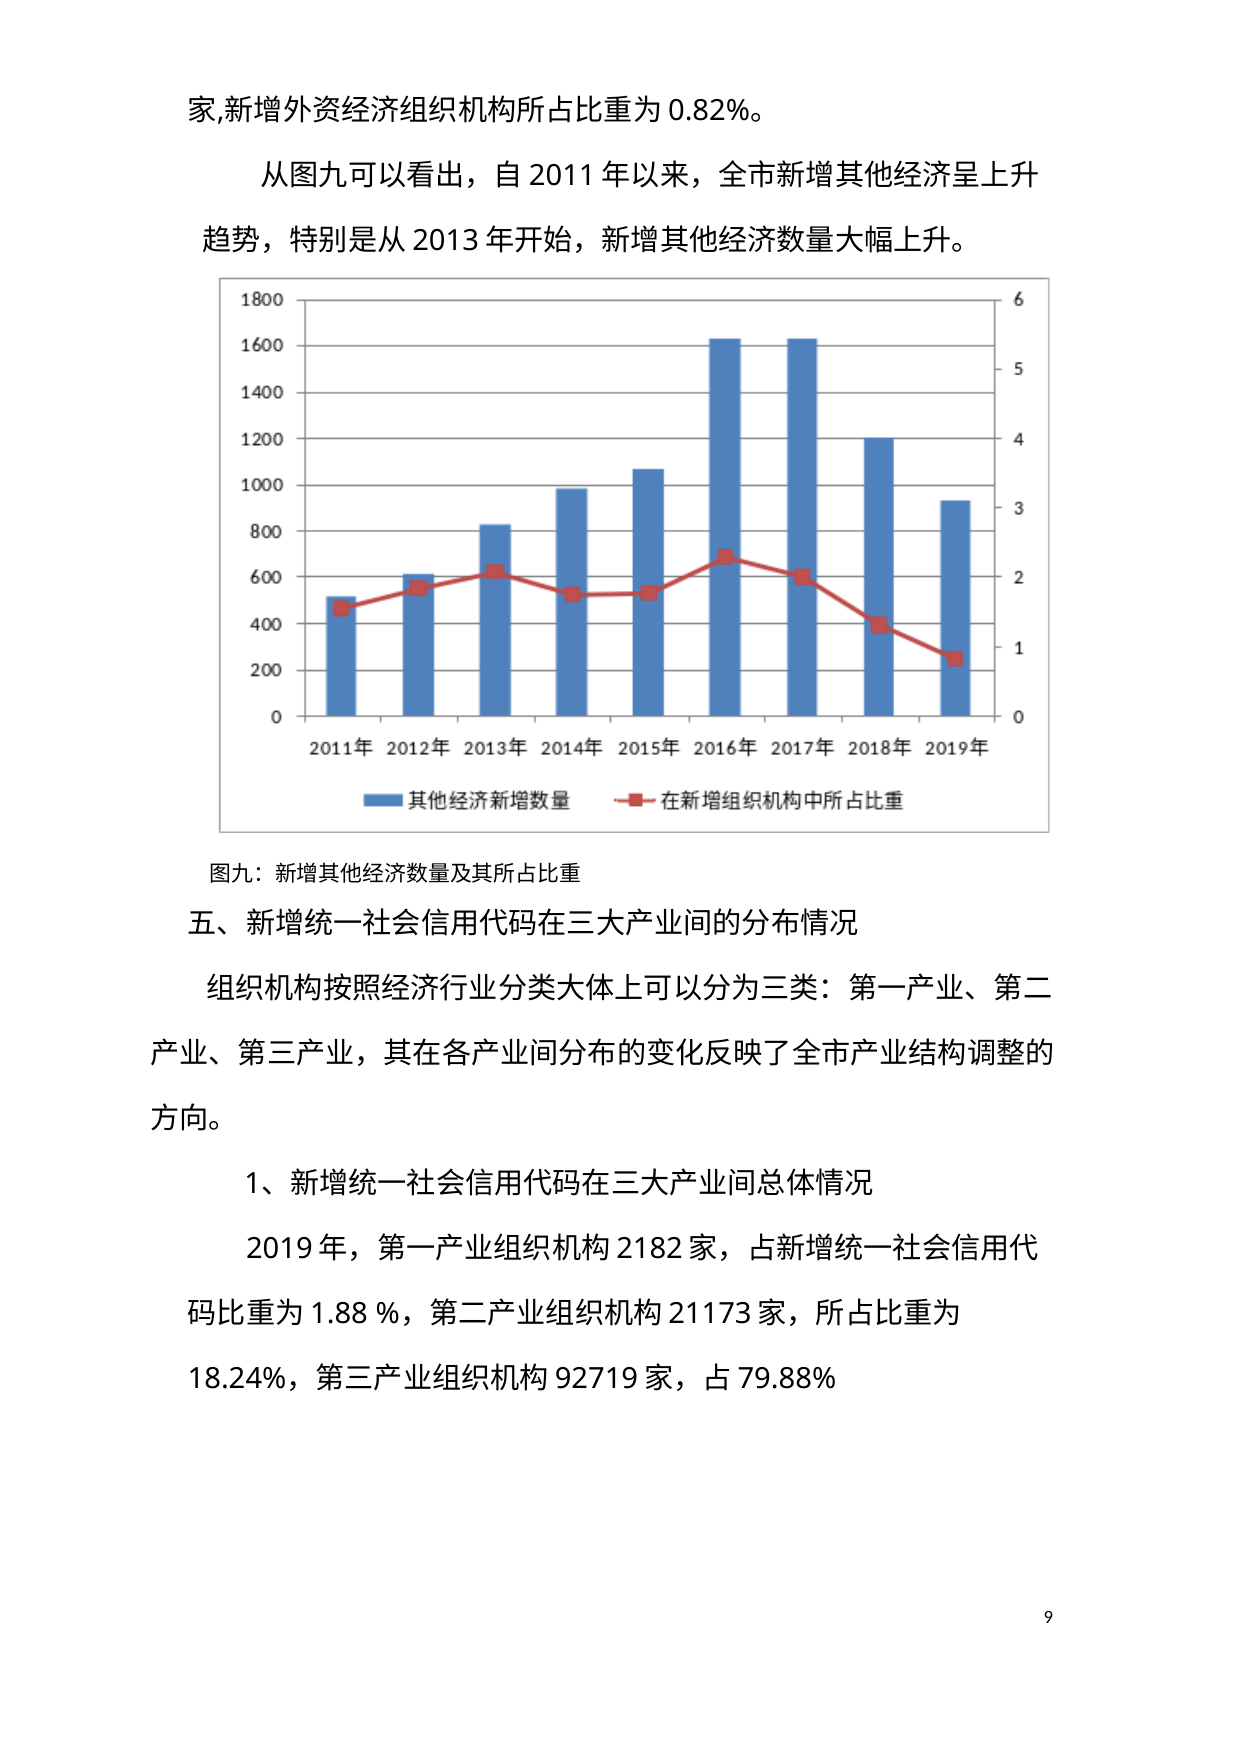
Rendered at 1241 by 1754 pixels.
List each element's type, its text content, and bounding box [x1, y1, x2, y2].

list 图九：新增其他经济数量及其所占比重 [209, 271, 1053, 888]
text 1、新增统一社会信用代码在三大产业间总体情况 [187, 1148, 1053, 1213]
text 五、新增统一社会信用代码在三大产业间的分布情况 [187, 888, 1053, 953]
text 家,新增外资经济组织机构所占比重为0.82%。 [187, 76, 1053, 141]
list 2019年，第一产业组织机构2182家，占新增统一社会信用代码比重为1.88 %，第二产业组织机构21173家，所占比重为18.24%，第三产业组织机构92719家，占79.88% [187, 1213, 1059, 1408]
text 趋势，特别是从2013年开始，新增其他经济数量大幅上升。 [187, 206, 1053, 271]
text 组织机构按照经济行业分类大体上可以分为三类：第一产业、第二产业、第三产业，其在各产业间分布的变化反映了全市产业结构调整的方向。 [150, 953, 1059, 1148]
text 从图九可以看出，自2011年以来，全市新增其他经济呈上升 [187, 141, 1053, 206]
